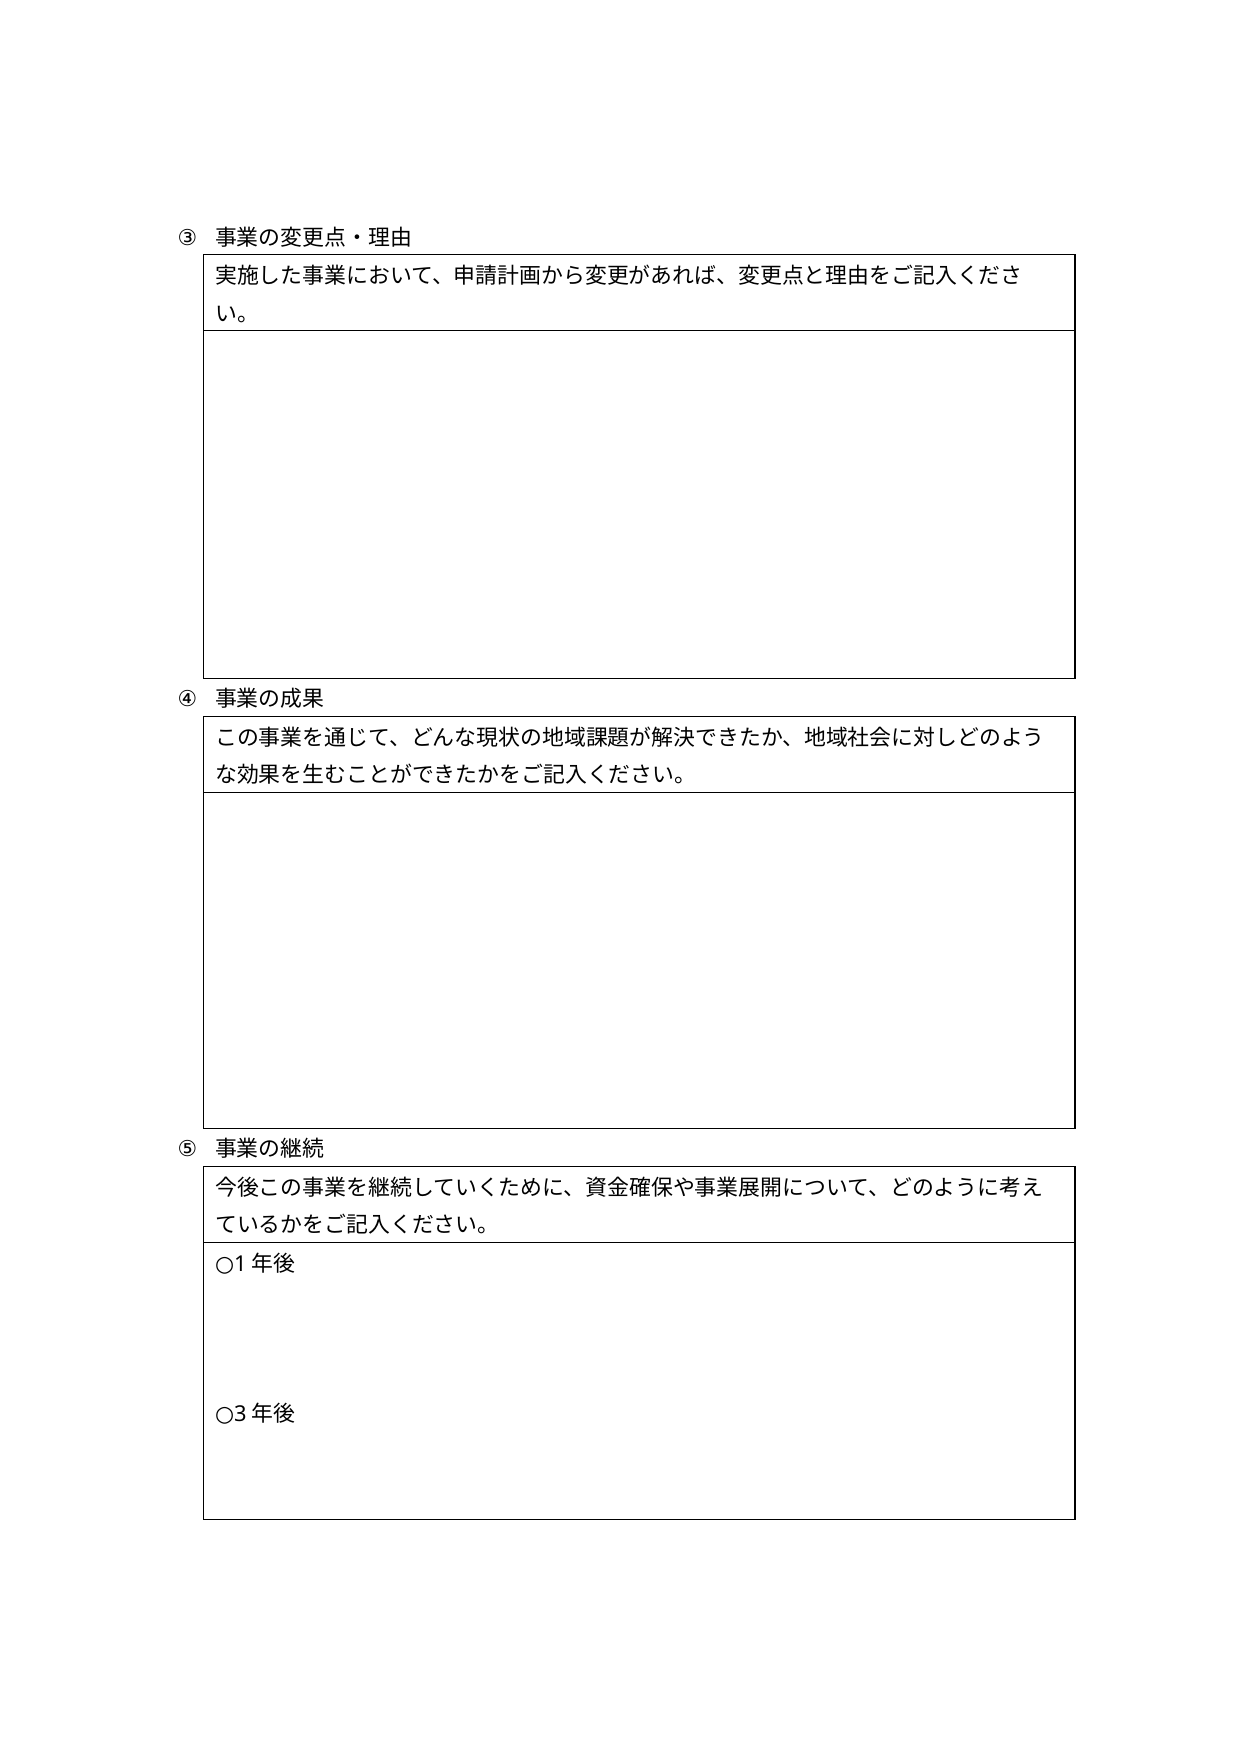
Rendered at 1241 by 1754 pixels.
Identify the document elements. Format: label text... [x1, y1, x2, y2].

list 事業の成果 [177, 678, 1063, 716]
list 事業の変更点・理由 [177, 217, 1063, 254]
list 事業の継続 [177, 1128, 1063, 1166]
table_cell ○1年後 ○3年後 [204, 1243, 1074, 1518]
table_cell [204, 793, 1074, 1127]
table_header 今後この事業を継続していくために、資金確保や事業展開について、どのように考えているかをご記入ください。 [204, 1167, 1074, 1242]
table_cell [204, 331, 1074, 677]
table_header この事業を通じて、どんな現状の地域課題が解決できたか、地域社会に対しどのような効果を生むことができたかをご記入ください。 [204, 717, 1074, 792]
table_header 実施した事業において、申請計画から変更があれば、変更点と理由をご記入ください。 [204, 255, 1074, 330]
